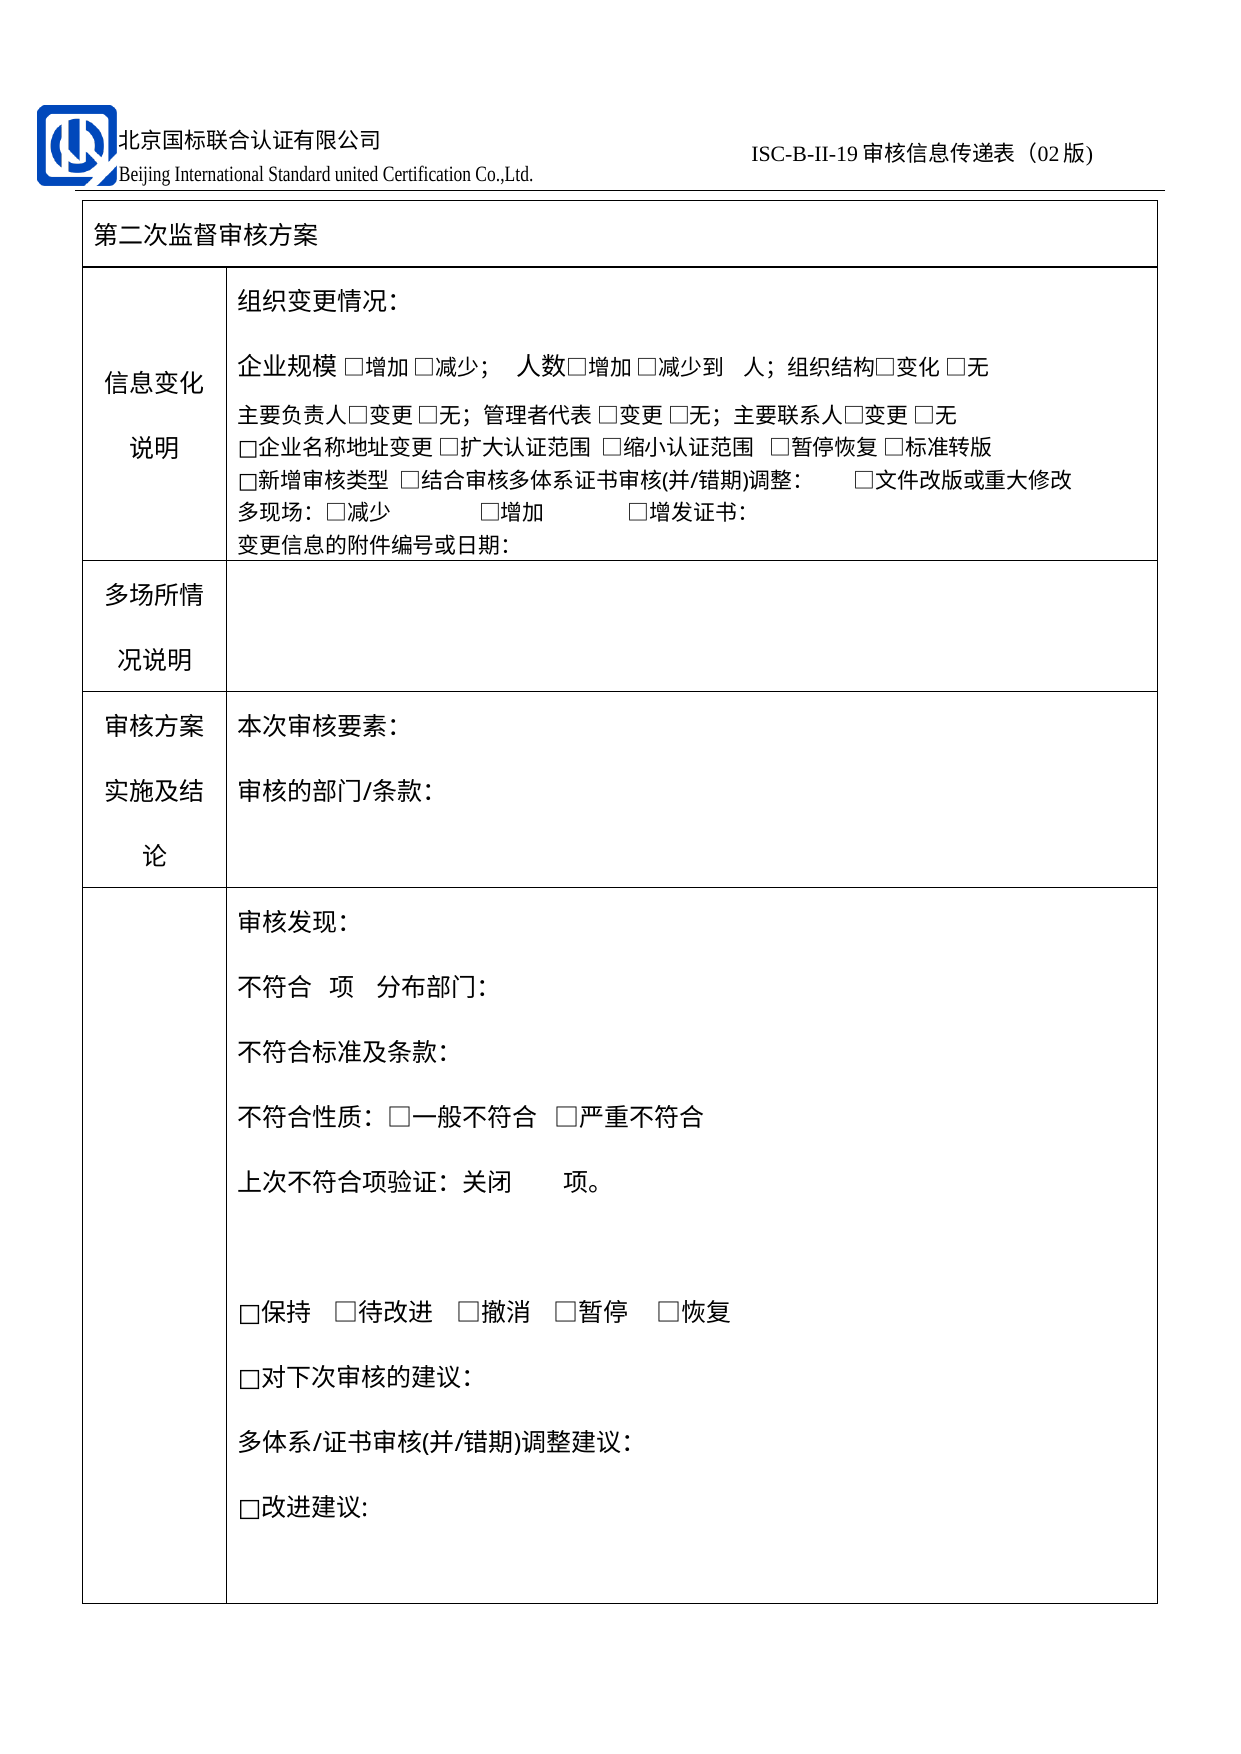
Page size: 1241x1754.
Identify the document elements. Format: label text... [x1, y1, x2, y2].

table_cell 审核方案实施及结论 [83, 692, 226, 887]
table_cell 多场所情况说明 [83, 561, 226, 691]
table_cell 本次审核要素： 审核的部门/条款： [227, 692, 1157, 887]
table_cell 第二次监督审核方案 [83, 201, 1157, 266]
table_cell [83, 888, 226, 1603]
table_cell 组织变更情况： 企业规模 □增加 □减少； 人数□增加 □减少到 人；组织结构□变化 □无 主要负责人□变更 □无；管理者代表 □变更 □无；主要联系人□变更 □无 □企业名称地址变更 □扩大认证范围 □缩小认证范围 □暂停恢复 □标准转版 □新增审核类型 □结合审核多体系证书审核(并/错期)调整： □文件改版或重大修改 多现场：□减少 □增加 □增发证书： 变更信息的附件编号或日期： [227, 268, 1157, 560]
table_cell 信息变化说明 [83, 268, 226, 560]
table_cell [227, 561, 1157, 691]
table_cell 审核发现： 不符合 项 分布部门： 不符合标准及条款： 不符合性质：□一般不符合 □严重不符合 上次不符合项验证：关闭 项。 □保持 □待改进 □撤消 □暂停 □恢复 □对下次审核的建议： 多体系/证书审核(并/错期)调整建议： □改进建议: 审核组长/日期： [227, 888, 1157, 1603]
picture [37, 105, 117, 186]
